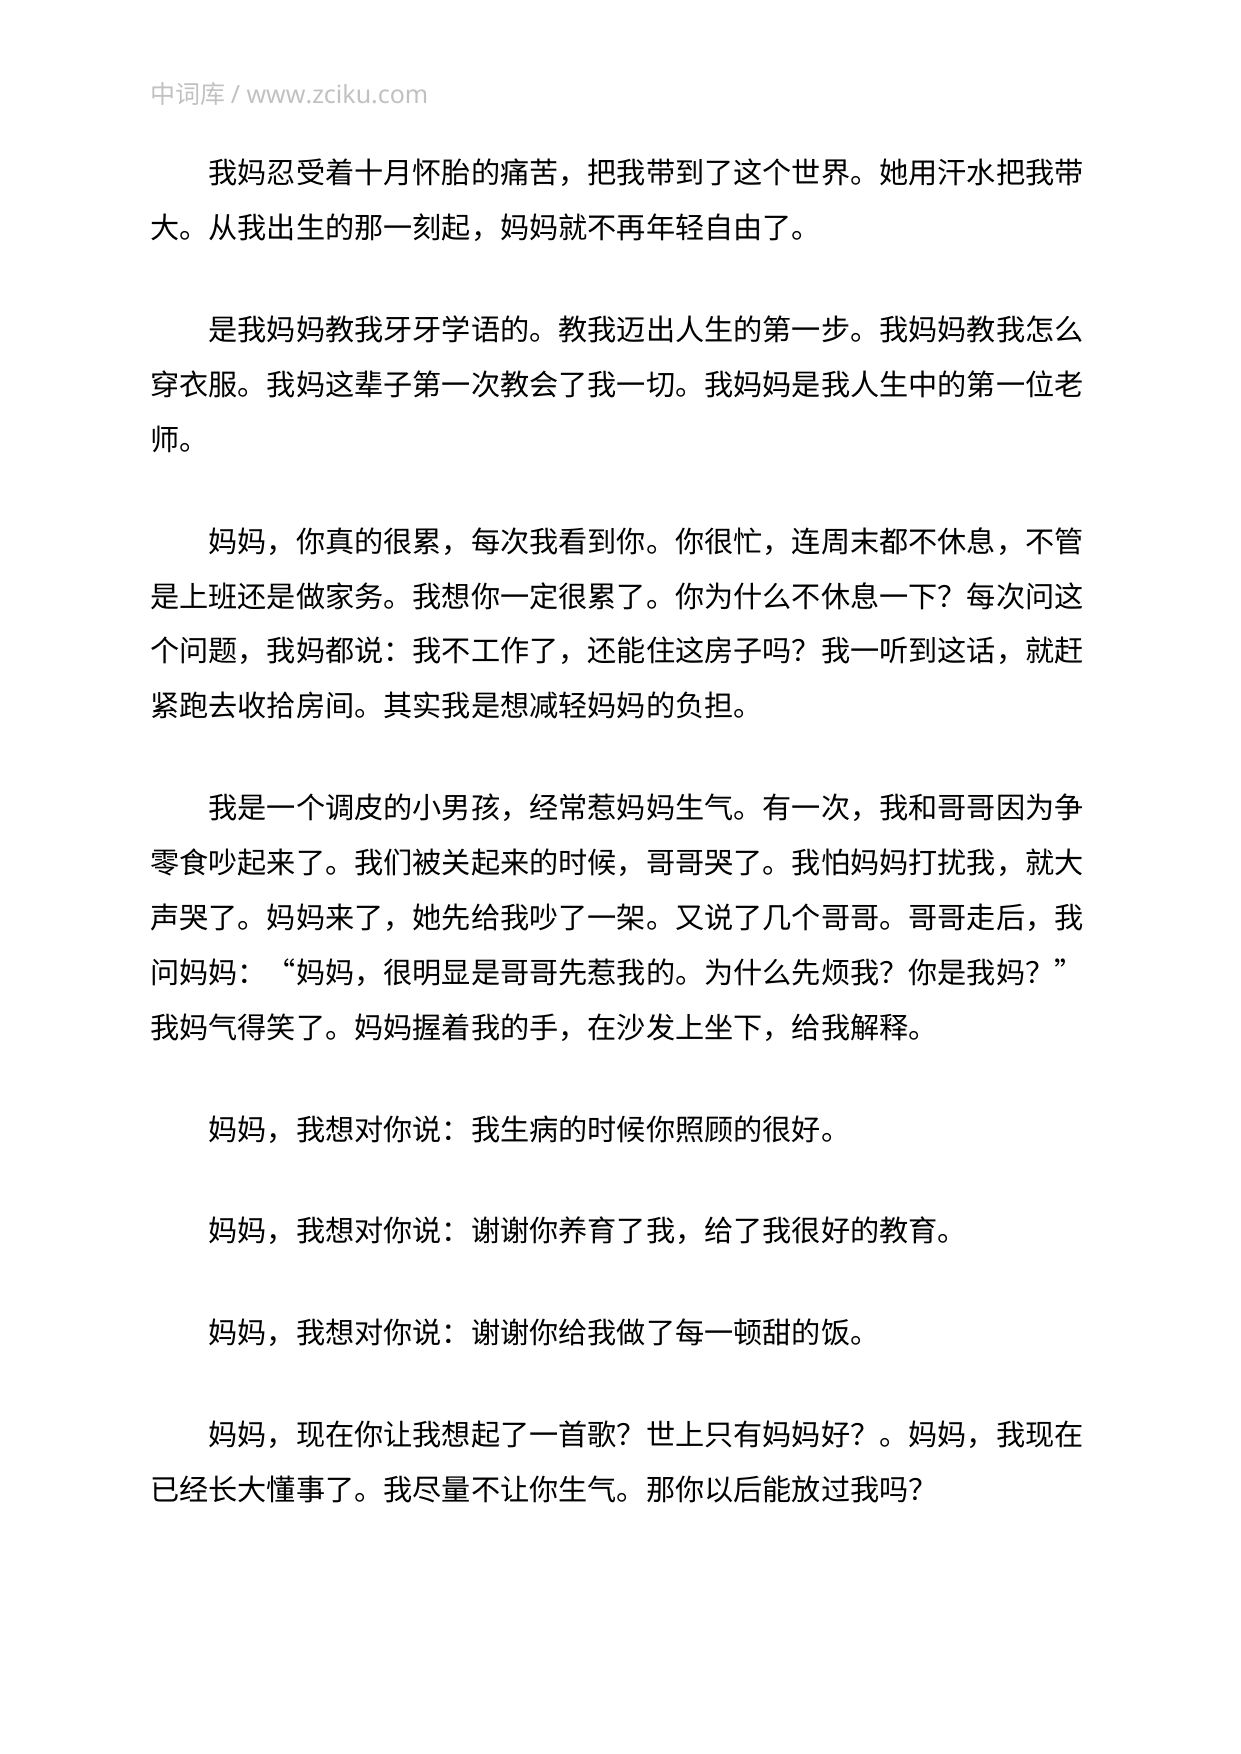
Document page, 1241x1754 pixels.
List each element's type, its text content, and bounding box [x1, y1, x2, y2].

text 妈妈，你真的很累，每次我看到你。你很忙，连周末都不休息，不管是上班还是做家务。我想你一定很累了。你为什么不休息一下？每次问这个问题，我妈都说：我不工作了，还能住这房子吗？我一听到这话，就赶紧跑去收拾房间。其实我是想减轻妈妈的负担。 [150, 518, 1090, 725]
text 妈妈，我想对你说：谢谢你养育了我，给了我很好的教育。 [150, 1208, 1090, 1250]
text 我妈忍受着十月怀胎的痛苦，把我带到了这个世界。她用汗水把我带大。从我出生的那一刻起，妈妈就不再年轻自由了。 [150, 150, 1090, 247]
text 妈妈，现在你让我想起了一首歌？世上只有妈妈好？。妈妈，我现在已经长大懂事了。我尽量不让你生气。那你以后能放过我吗？ [150, 1411, 1090, 1508]
text 我是一个调皮的小男孩，经常惹妈妈生气。有一次，我和哥哥因为争零食吵起来了。我们被关起来的时候，哥哥哭了。我怕妈妈打扰我，就大声哭了。妈妈来了，她先给我吵了一架。又说了几个哥哥。哥哥走后，我问妈妈：“妈妈，很明显是哥哥先惹我的。为什么先烦我？你是我妈？”我妈气得笑了。妈妈握着我的手，在沙发上坐下，给我解释。 [150, 785, 1090, 1047]
text 是我妈妈教我牙牙学语的。教我迈出人生的第一步。我妈妈教我怎么穿衣服。我妈这辈子第一次教会了我一切。我妈妈是我人生中的第一位老师。 [150, 307, 1090, 459]
text 妈妈，我想对你说：谢谢你给我做了每一顿甜的饭。 [150, 1309, 1090, 1352]
text 妈妈，我想对你说：我生病的时候你照顾的很好。 [150, 1106, 1090, 1148]
